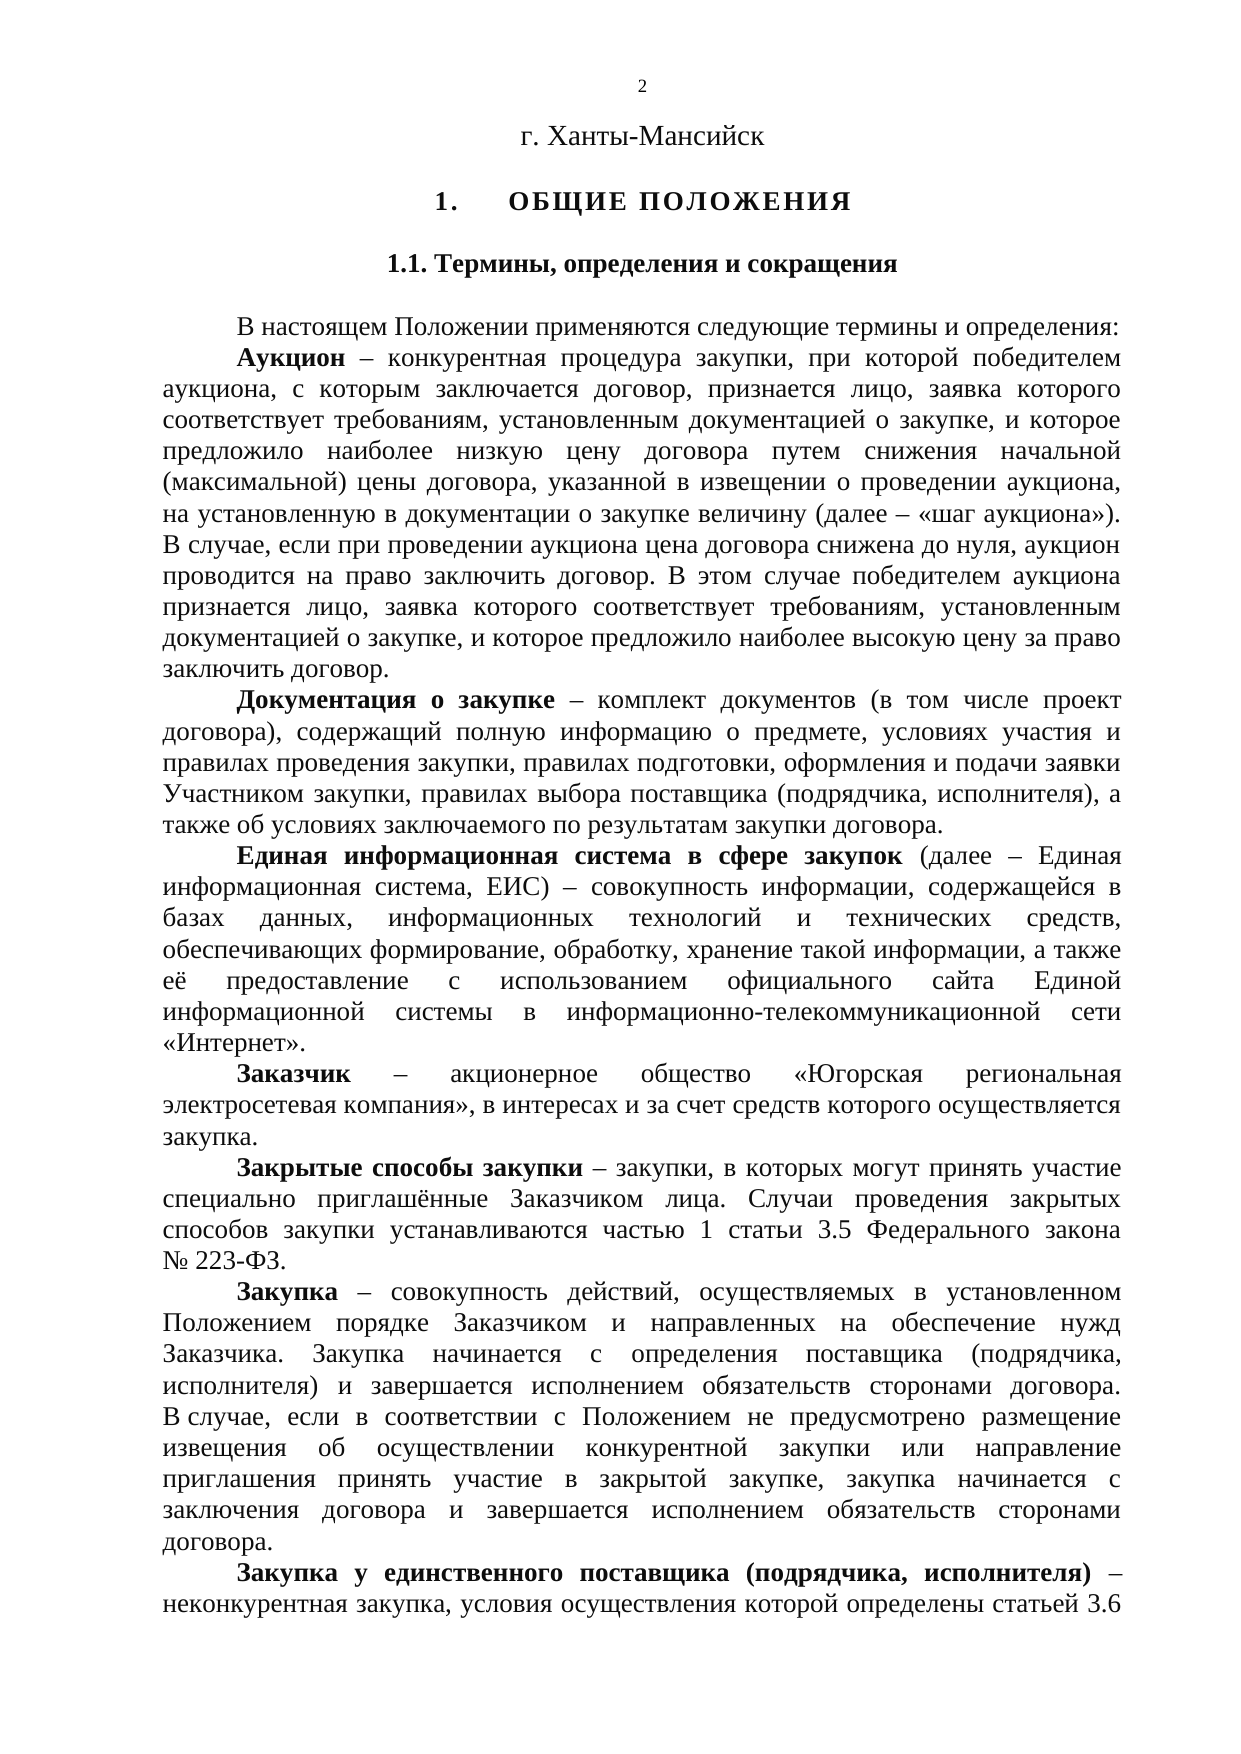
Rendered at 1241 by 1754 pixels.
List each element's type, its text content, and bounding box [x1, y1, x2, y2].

text В настоящем Положении применяются следующие термины и определения: [162, 310, 1122, 341]
text Заказчик – акционерное общество «Югорская региональная электросетевая компания», в интересах и за счет средств которого осуществляется закупка. [162, 1057, 1122, 1151]
text Документация о закупке – комплект документов (в том числе проект договора), содержащий полную информацию о предмете, условиях участия и правилах проведения закупки, правилах подготовки, оформления и подачи заявки Участником закупки, правилах выбора поставщика (подрядчика, исполнителя), а также об условиях заключаемого по результатам закупки договора. [162, 683, 1122, 839]
text Закупка – совокупность действий, осуществляемых в установленном Положением порядке Заказчиком и направленных на обеспечение нужд Заказчика. Закупка начинается с определения поставщика (подрядчика, исполнителя) и завершается исполнением обязательств сторонами договора. В случае, если в соответствии с Положением не предусмотрено размещение извещения об осуществлении конкурентной закупки или направление приглашения принять участие в закрытой закупке, закупка начинается с заключения договора и завершается исполнением обязательств сторонами договора. [162, 1275, 1122, 1556]
text Аукцион – конкурентная процедура закупки, при которой победителем аукциона, с которым заключается договор, признается лицо, заявка которого соответствует требованиям, установленным документацией о закупке, и которое предложило наиболее низкую цену договора путем снижения начальной (максимальной) цены договора, указанной в извещении о проведении аукциона, на установленную в документации о закупке величину (далее – «шаг аукциона»). В случае, если при проведении аукциона цена договора снижена до нуля, аукцион проводится на право заключить договор. В этом случае победителем аукциона признается лицо, заявка которого соответствует требованиям, установленным документацией о закупке, и которое предложило наиболее высокую цену за право заключить договор. [162, 341, 1122, 683]
subtitle 1.1. Термины, определения и сокращения [162, 247, 1122, 279]
text г. Ханты-Мансийск [162, 118, 1122, 152]
list ОБЩИЕ ПОЛОЖЕНИЯ [162, 185, 1122, 216]
text Единая информационная система в сфере закупок (далее – Единая информационная система, ЕИС) – совокупность информации, содержащейся в базах данных, информационных технологий и технических средств, обеспечивающих формирование, обработку, хранение такой информации, а также её предоставление с использованием официального сайта Единой информационной системы в информационно-телекоммуникационной сети «Интернет». [162, 839, 1122, 1057]
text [162, 1556, 1122, 1618]
text Закрытые способы закупки – закупки, в которых могут принять участие специально приглашённые Заказчиком лица. Случаи проведения закрытых способов закупки устанавливаются частью 1 статьи 3.5 Федерального закона № 223-ФЗ. [162, 1151, 1122, 1275]
